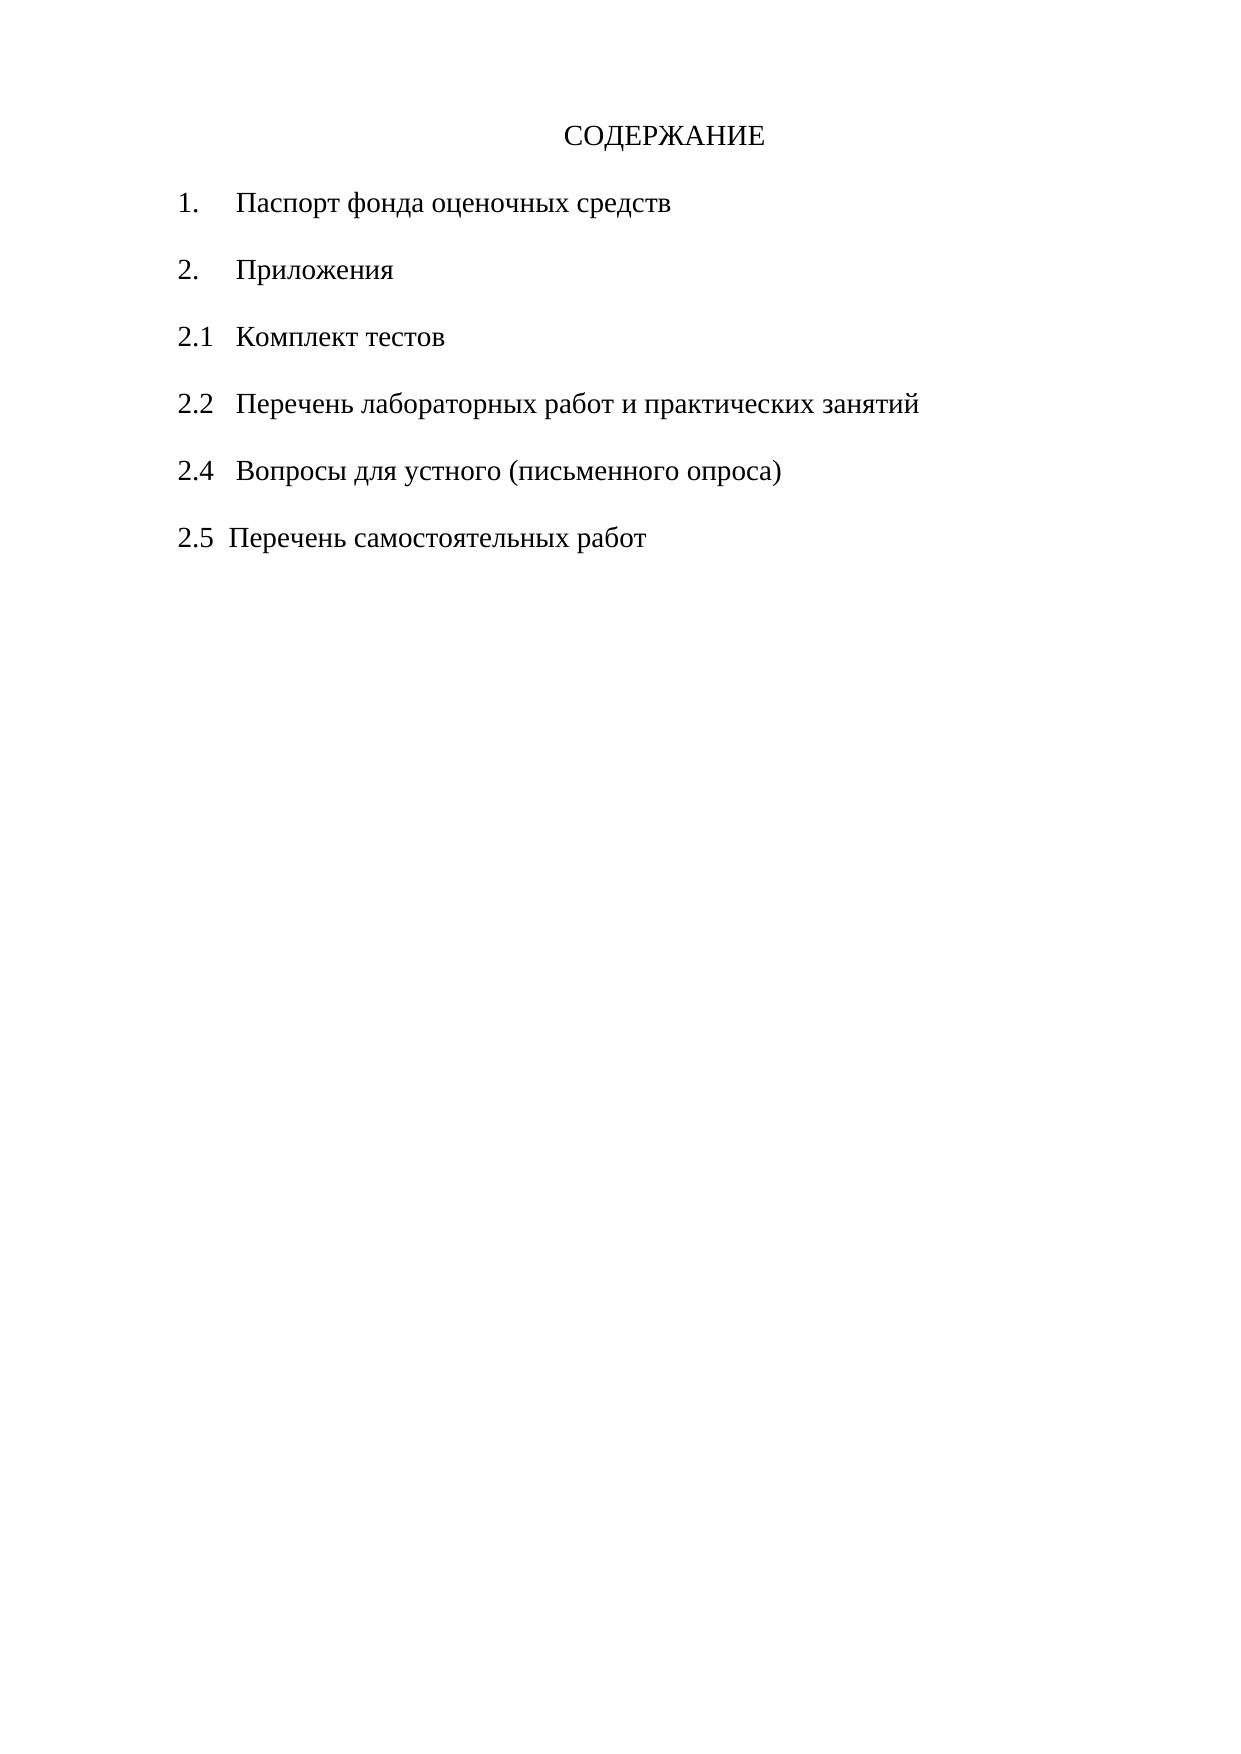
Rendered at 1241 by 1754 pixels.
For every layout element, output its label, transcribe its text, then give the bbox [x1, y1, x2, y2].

text 2.4 Вопросы для устного (письменного опроса) [177, 453, 1152, 487]
text 1. Паспорт фонда оценочных средств [177, 185, 1152, 219]
text 2. Приложения [177, 252, 1152, 286]
text 2.5 Перечень самостоятельных работ [177, 521, 1152, 554]
text 2.1 Комплект тестов [177, 319, 1152, 353]
text 2.2 Перечень лабораторных работ и практических занятий [177, 386, 1152, 420]
text СОДЕРЖАНИЕ [177, 118, 1152, 152]
